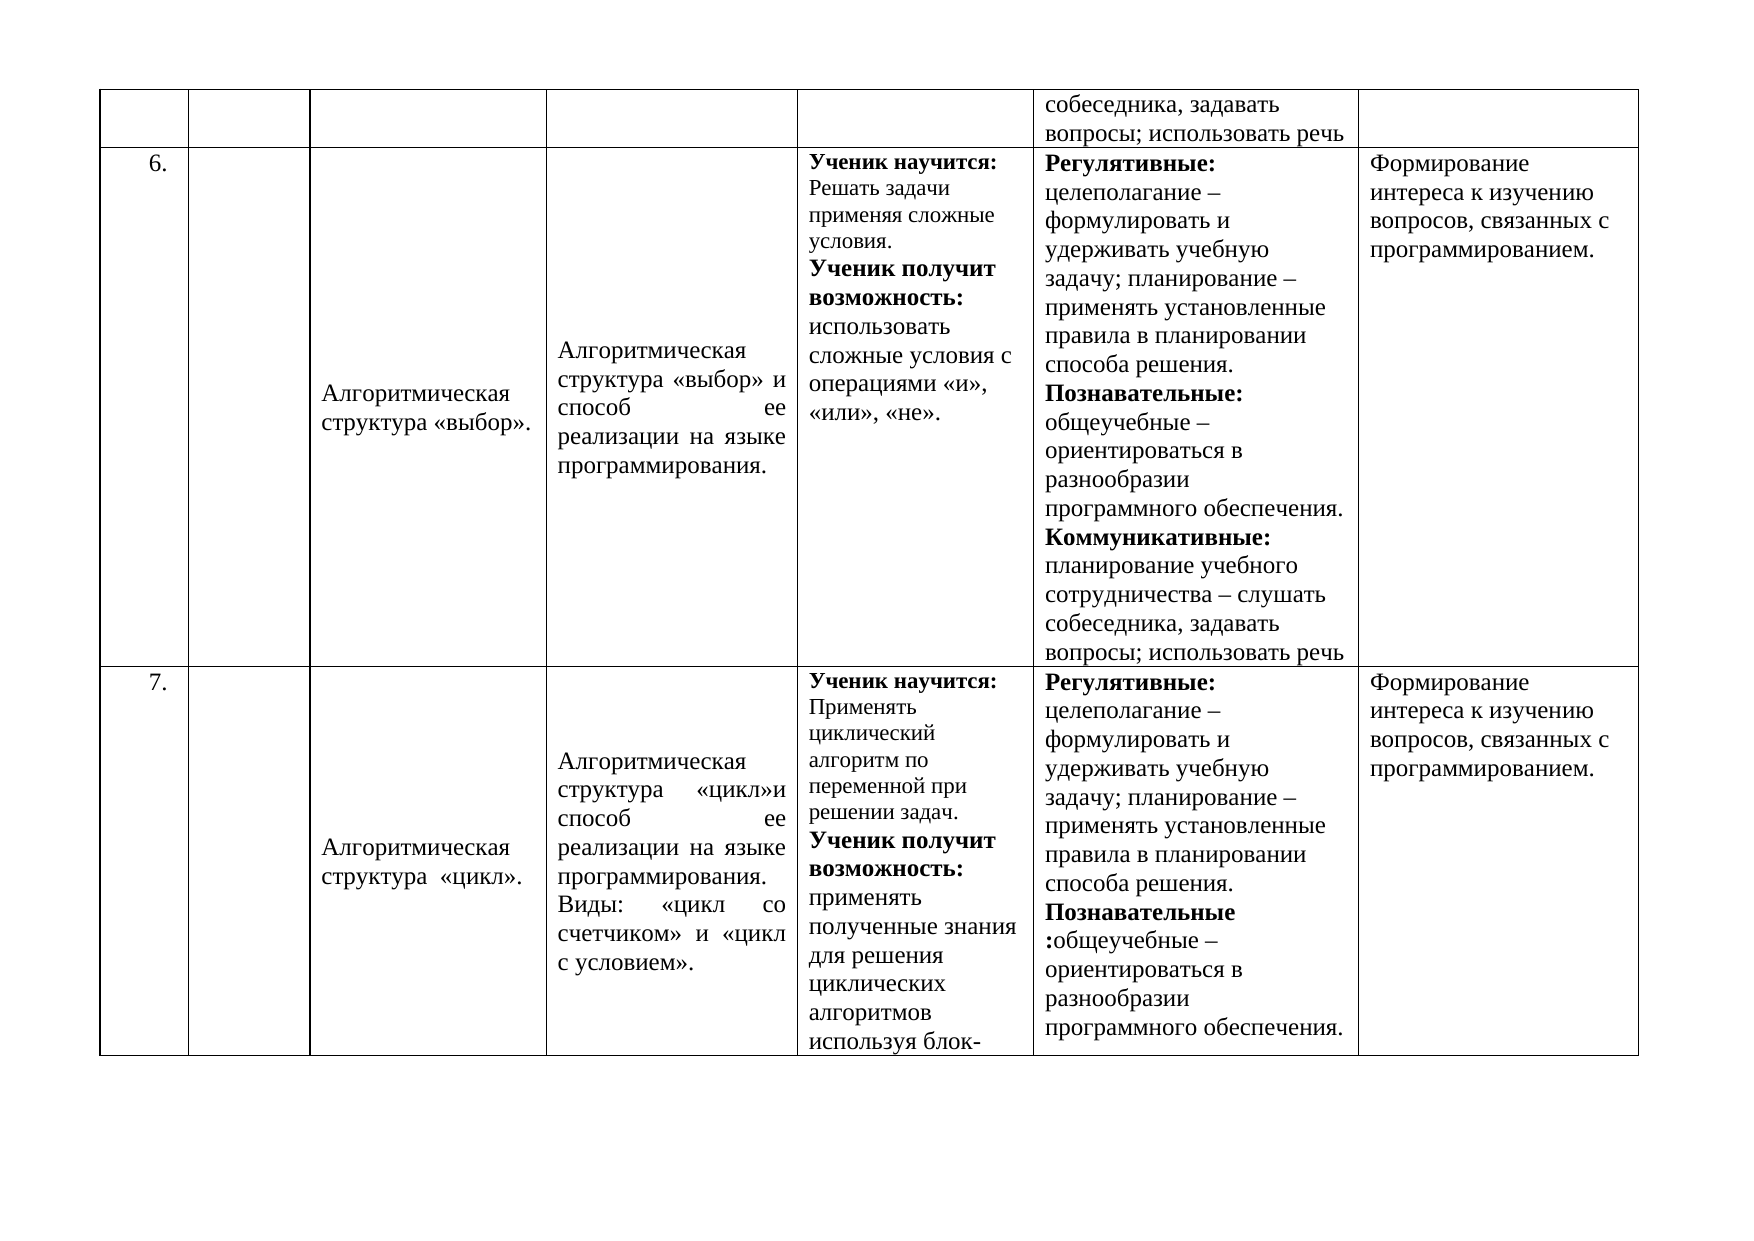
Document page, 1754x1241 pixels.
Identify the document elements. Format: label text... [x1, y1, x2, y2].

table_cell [798, 667, 1033, 1055]
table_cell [1359, 667, 1638, 1055]
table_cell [1034, 90, 1358, 147]
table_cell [547, 90, 797, 147]
table_cell [189, 667, 309, 1055]
table_cell [101, 90, 188, 147]
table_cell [1034, 667, 1358, 1055]
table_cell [311, 90, 546, 147]
table_cell [101, 667, 188, 1055]
table_cell Алгоритмическая структура «выбор». [311, 148, 546, 666]
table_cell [311, 667, 546, 1055]
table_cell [798, 90, 1033, 147]
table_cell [1359, 90, 1638, 147]
table_cell [189, 148, 309, 666]
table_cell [547, 667, 797, 1055]
table_cell Формирование интереса к изучению вопросов, связанных с программированием. [1359, 148, 1638, 666]
table_cell [189, 90, 309, 147]
table_cell [101, 148, 188, 666]
table_cell Ученик научится: Решать задачи применяя сложные условия. Ученик получит возможность: использовать сложные условия с операциями «и», «или», «не». [798, 148, 1033, 666]
table_cell Алгоритмическая структура «выбор» и способ ее реализации на языке программирования. [547, 148, 797, 666]
